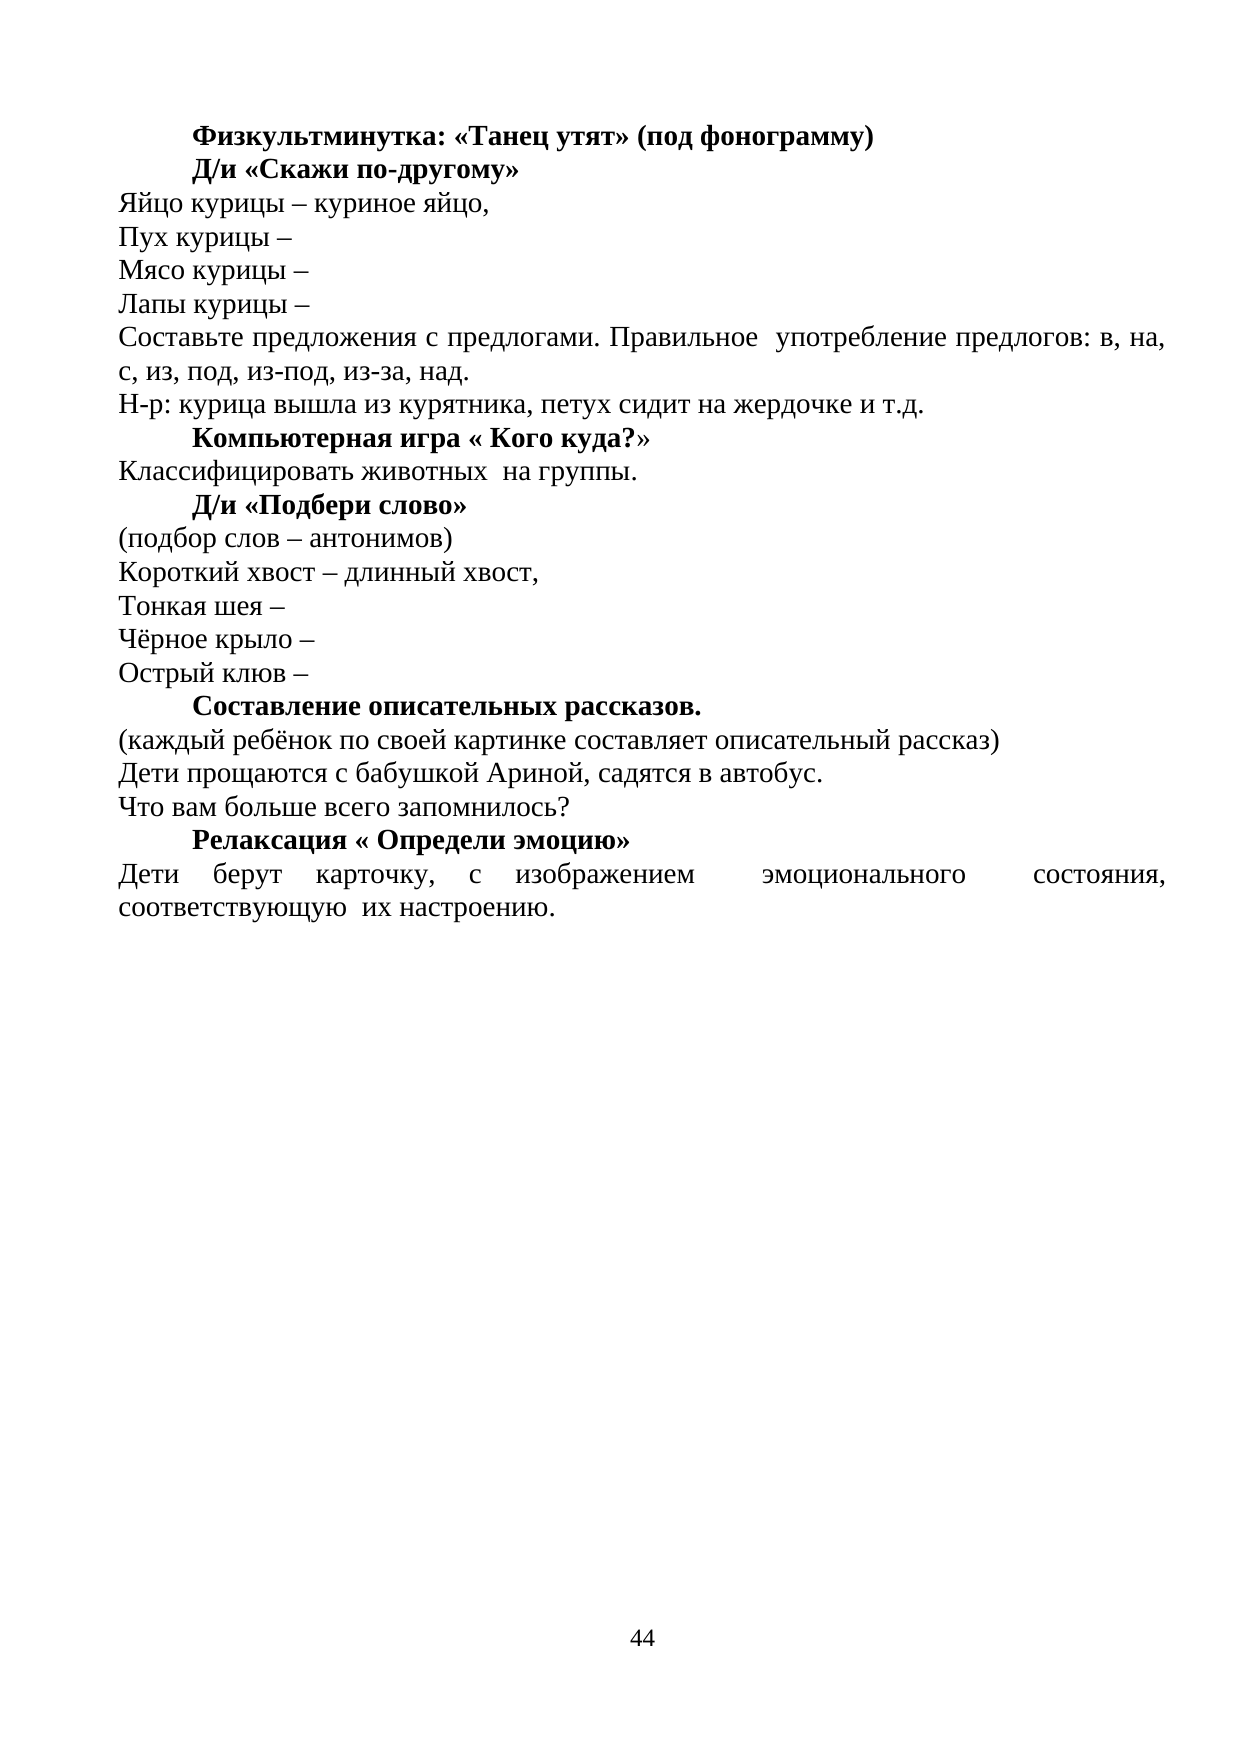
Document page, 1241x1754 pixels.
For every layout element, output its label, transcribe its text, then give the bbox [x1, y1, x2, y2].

text Компьютерная игра « Кого куда?» [118, 420, 1167, 453]
text Составление описательных рассказов. [118, 688, 1167, 722]
text Пух курицы – [118, 219, 1167, 252]
text Яйцо курицы – куриное яйцо, [118, 185, 1167, 219]
text Релаксация « Определи эмоцию» [118, 822, 1167, 856]
text Тонкая шея – [118, 588, 1167, 621]
text Дети берут карточку, с изображением эмоционального состояния, соответствующую их настроению. [118, 856, 1167, 923]
text Д/и «Скажи по-другому» [118, 152, 1167, 185]
text Короткий хвост – длинный хвост, [118, 554, 1167, 588]
text Н-р: курица вышла из курятника, петух сидит на жердочке и т.д. [118, 386, 1167, 420]
text Физкультминутка: «Танец утят» (под фонограмму) [118, 118, 1167, 152]
text Классифицировать животных на группы. [118, 453, 1167, 487]
text Острый клюв – [118, 655, 1167, 688]
text Дети прощаются с бабушкой Ариной, садятся в автобус. [118, 755, 1167, 789]
text (каждый ребёнок по своей картинке составляет описательный рассказ) [118, 722, 1167, 755]
text Лапы курицы – [118, 286, 1167, 319]
text Составьте предложения с предлогами. Правильное употребление предлогов: в, на, с, из, под, из-под, из-за, над. [118, 319, 1167, 386]
text Д/и «Подбери слово» [118, 487, 1167, 521]
text Чёрное крыло – [118, 621, 1167, 655]
text Что вам больше всего запомнилось? [118, 789, 1167, 822]
text Мясо курицы – [118, 252, 1167, 286]
text (подбор слов – антонимов) [118, 521, 1167, 554]
